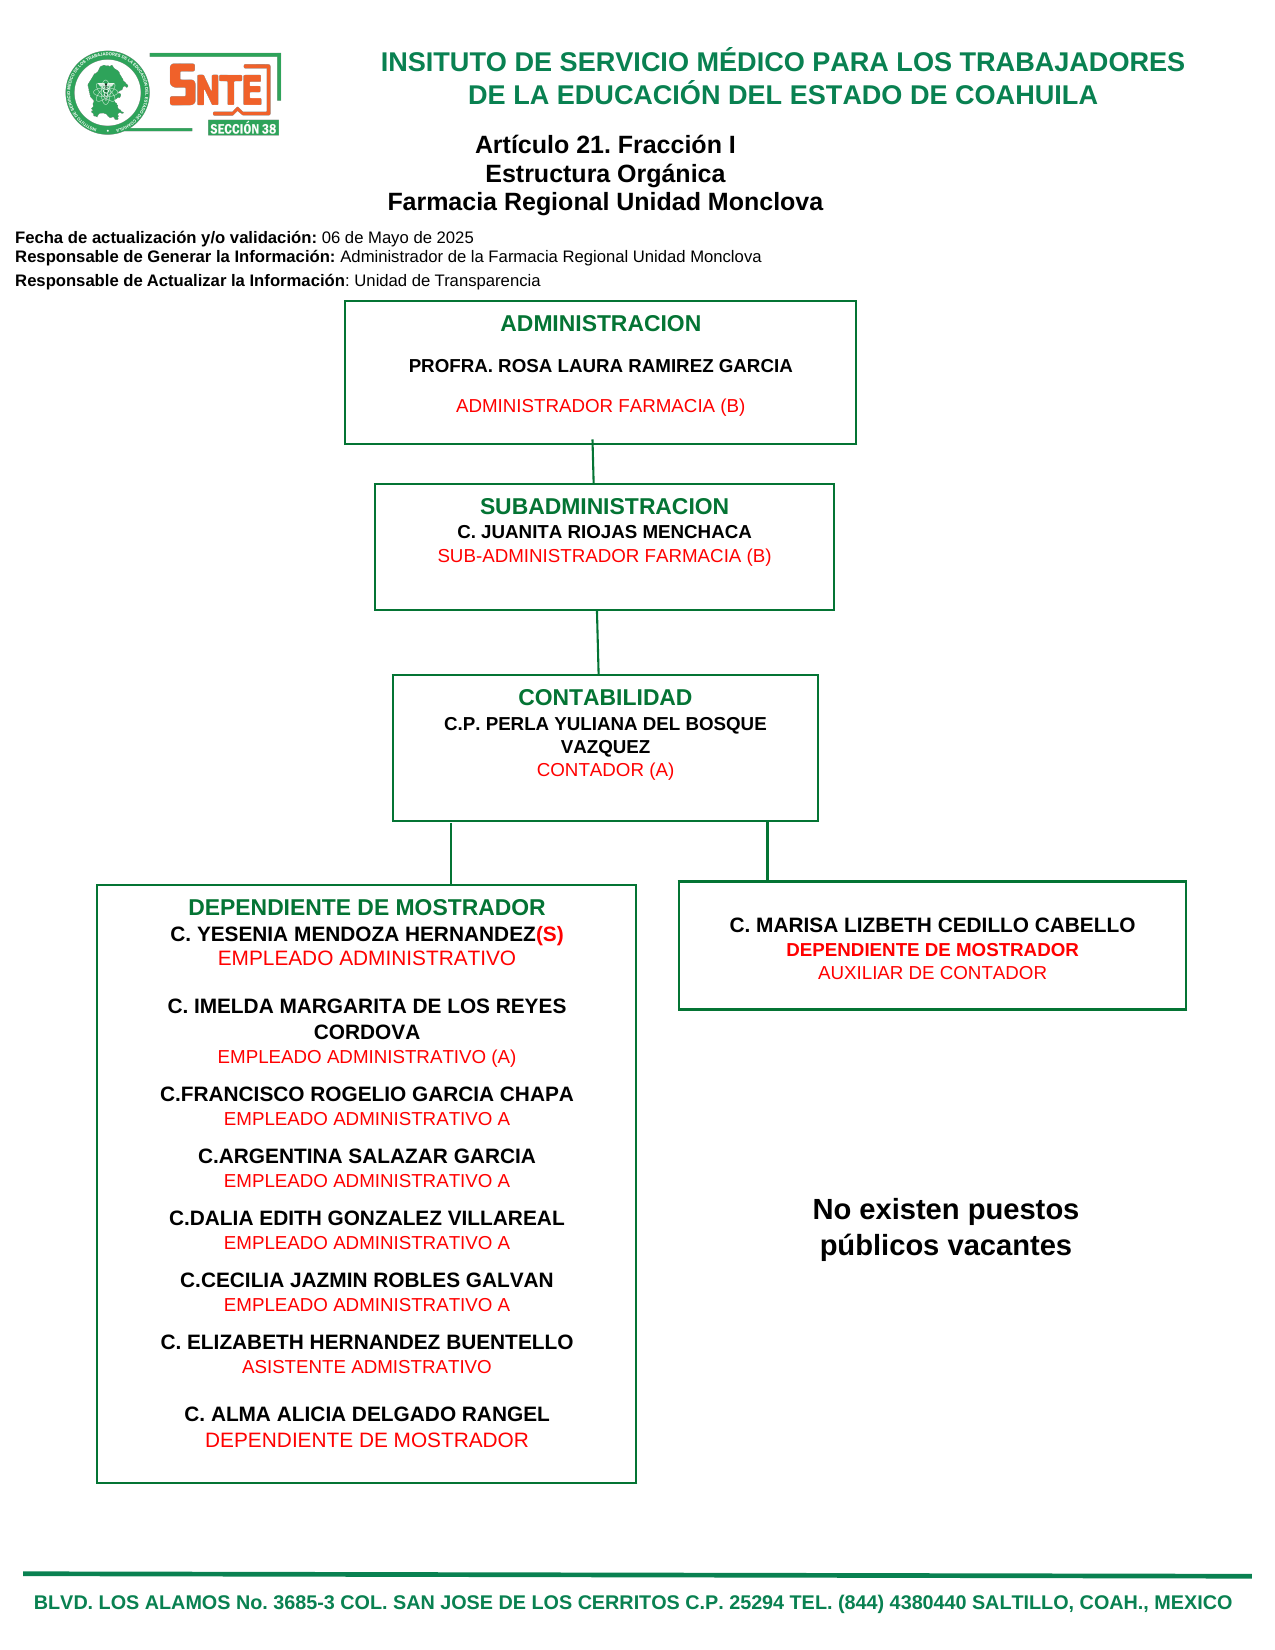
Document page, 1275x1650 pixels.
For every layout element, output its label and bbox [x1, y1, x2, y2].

picture [59, 32, 299, 155]
